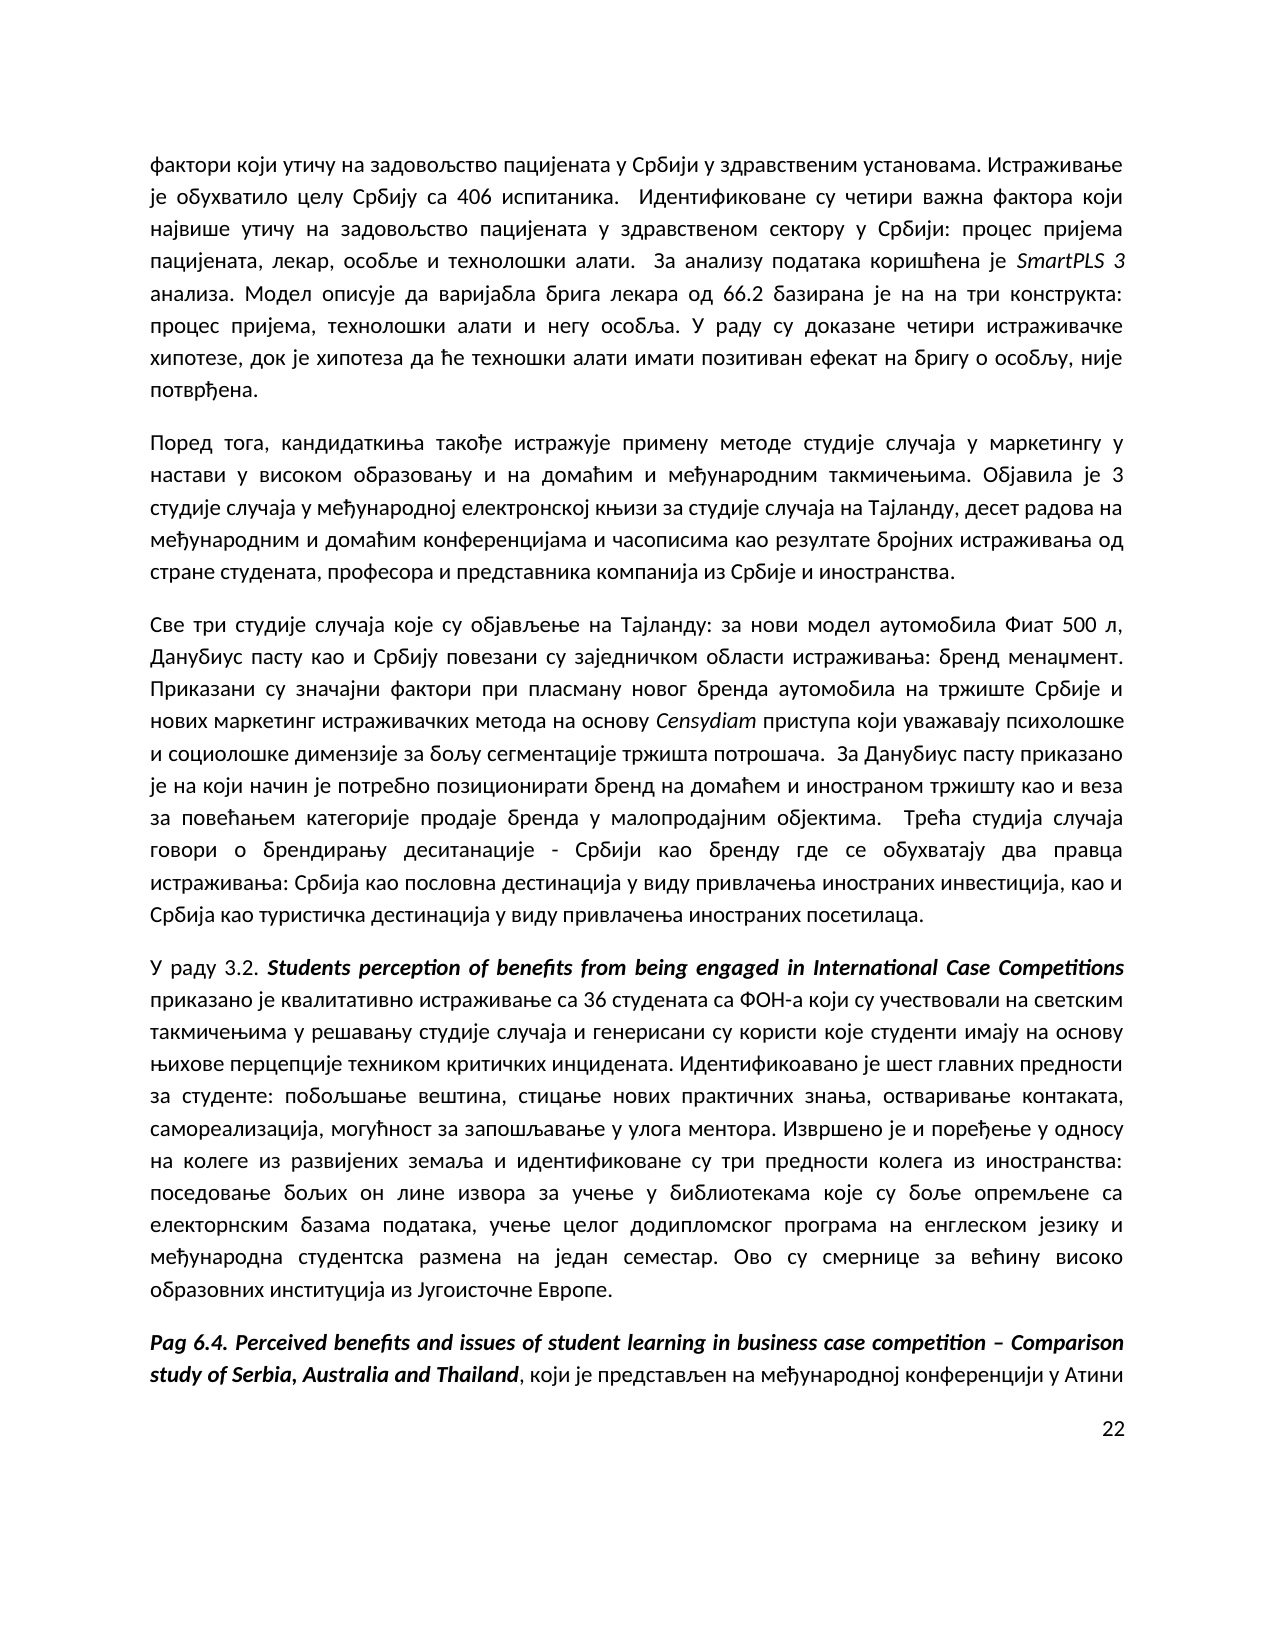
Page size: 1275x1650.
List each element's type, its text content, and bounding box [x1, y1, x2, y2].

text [150, 150, 1125, 403]
text Поред тога, кандидаткиња такође истражује примену методе студије случаја у маркетингу у настави у високом образовању и на домаћим и међународним такмичењима. Објавила је 3 студије случаја у међународној електронској књизи за студије случаја на Тајланду, десет радова на међународним и домаћим конференцијама и часописима као резултате бројних истраживања од стране студената, професора и представника компанија из Србије и иностранства. [150, 428, 1125, 585]
text Све три студије случаја које су објављење на Тајланду: за нови модел аутомобила Фиат 500 л, Данубиус пасту као и Србију повезани су заједничком области истраживања: бренд менаџмент. Приказани су значајни фактори при пласману новог бренда аутомобила на тржиште Србије и нових маркетинг истраживачких метода на основу Censydiam приступа који уважавају психолошке и социолошке димензије за бољу сегментације тржишта потрошача. За Данубиус пасту приказано је на који начин је потребно позиционирати бренд на домаћем и иностраном тржишту као и веза за повећањем категорије продаје бренда у малопродајним објектима. Трећа студија случаја говори о брендирању деситанације - Србији као бренду где се обухватају два правца истраживања: Србија као пословна дестинација у виду привлачења иностраних инвестиција, као и Србија као туристичка дестинација у виду привлачења иностраних посетилаца. [150, 610, 1125, 928]
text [150, 1328, 1125, 1388]
text У раду 3.2. Students perception of benefits from being engaged in International Case Competitions приказано је квалитативно истраживање са 36 студената са ФОН-а који су учествовали на светским такмичењима у решавању студије случаја и генерисани су користи које студенти имају на основу њихове перцепције техником критичких инцидената. Идентификоавано је шест главних предности за студенте: побољшање вештина, стицање нових практичних знања, остваривање контаката, самореализација, могућност за запошљавање у улога ментора. Извршено је и поређење у односу на колеге из развијених земаља и идентификоване су три предности колега из иностранства: поседовање бољих он лине извора за учење у библиотекама које су боље опремљене са електорнским базама података, учење целог додипломског програма на енглеском језику и међународна студентска размена на један семестар. Ово су смернице за већину високо образовних институција из Југоисточне Европе. [150, 953, 1125, 1303]
